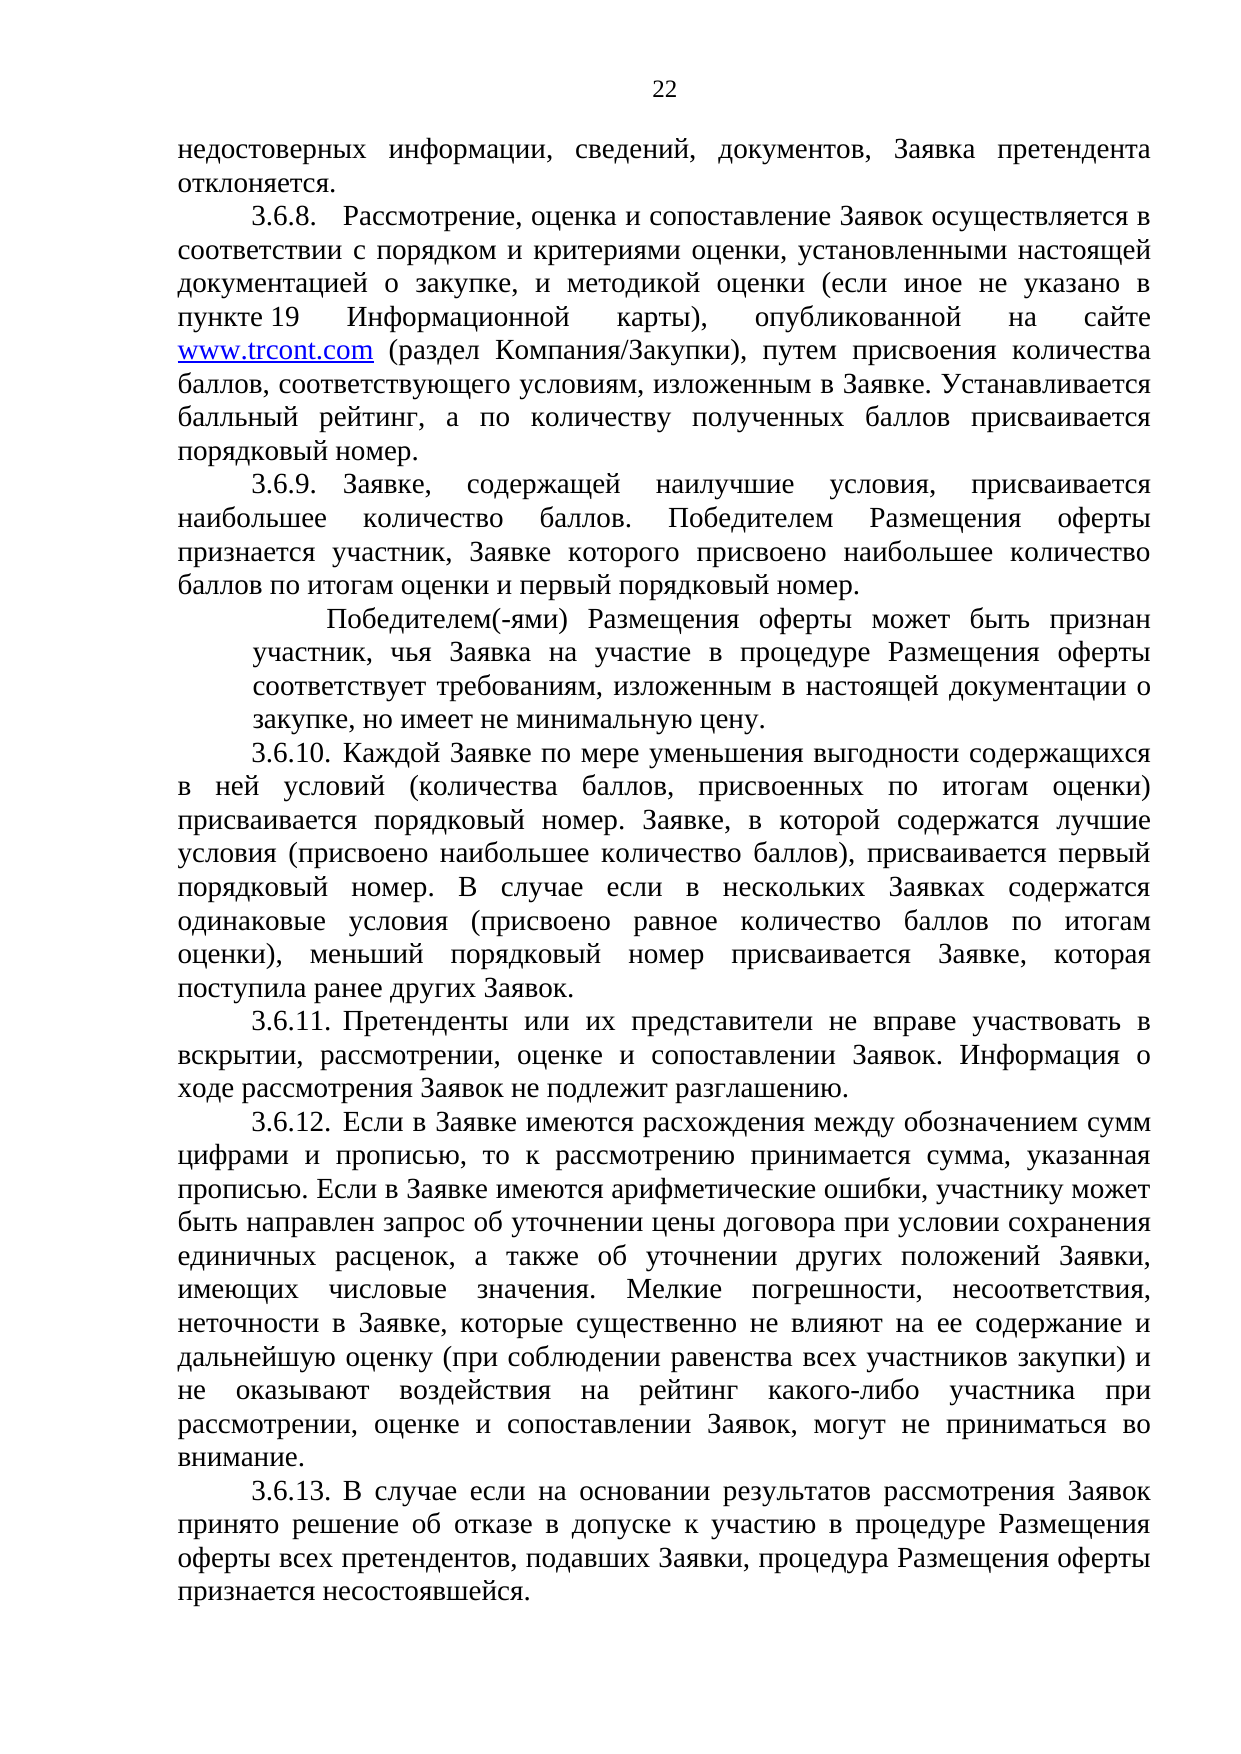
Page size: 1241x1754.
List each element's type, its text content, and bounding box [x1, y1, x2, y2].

list Рассмотрение, оценка и сопоставление Заявок осуществляется в соответствии с порядком и критериями оценки, установленными настоящей документацией о закупке, и методикой оценки (если иное не указано в пункте 19 Информационной карты), опубликованной на сайте www.trcont.com (раздел Компания/Закупки), путем присвоения количества баллов, соответствующего условиям, изложенным в Заявке. Устанавливается балльный рейтинг, а по количеству полученных баллов присваивается порядковый номер. [177, 198, 1152, 467]
list Каждой Заявке по мере уменьшения выгодности содержащихся в ней условий (количества баллов, присвоенных по итогам оценки) присваивается порядковый номер. Заявке, в которой содержатся лучшие условия (присвоено наибольшее количество баллов), присваивается первый порядковый номер. В случае если в нескольких Заявках содержатся одинаковые условия (присвоено равное количество баллов по итогам оценки), меньший порядковый номер присваивается Заявке, которая поступила ранее других Заявок. [177, 735, 1152, 1003]
list Претенденты или их представители не вправе участвовать в вскрытии, рассмотрении, оценке и сопоставлении Заявок. Информация о ходе рассмотрения Заявок не подлежит разглашению. [177, 1003, 1152, 1104]
list В случае если на основании результатов рассмотрения Заявок принято решение об отказе в допуске к участию в процедуре Размещения оферты всех претендентов, подавших Заявки, процедура Размещения оферты признается несостоявшейся. [177, 1473, 1152, 1607]
list Если в Заявке имеются расхождения между обозначением сумм цифрами и прописью, то к рассмотрению принимается сумма, указанная прописью. Если в Заявке имеются арифметические ошибки, участнику может быть направлен запрос об уточнении цены договора при условии сохранения единичных расценок, а также об уточнении других положений Заявки, имеющих числовые значения. Мелкие погрешности, несоответствия, неточности в Заявке, которые существенно не влияют на ее содержание и дальнейшую оценку (при соблюдении равенства всех участников закупки) и не оказывают воздействия на рейтинг какого-либо участника при рассмотрении, оценке и сопоставлении Заявок, могут не приниматься во внимание. [177, 1104, 1152, 1473]
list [177, 131, 1152, 198]
list Заявке, содержащей наилучшие условия, присваивается наибольшее количество баллов. Победителем Размещения оферты признается участник, Заявке которого присвоено наибольшее количество баллов по итогам оценки и первый порядковый номер. [177, 467, 1152, 601]
text Победителем(-ями) Размещения оферты может быть признан участник, чья Заявка на участие в процедуре Размещения оферты соответствует требованиям, изложенным в настоящей документации о закупке, но имеет не минимальную цену. [252, 601, 1152, 735]
